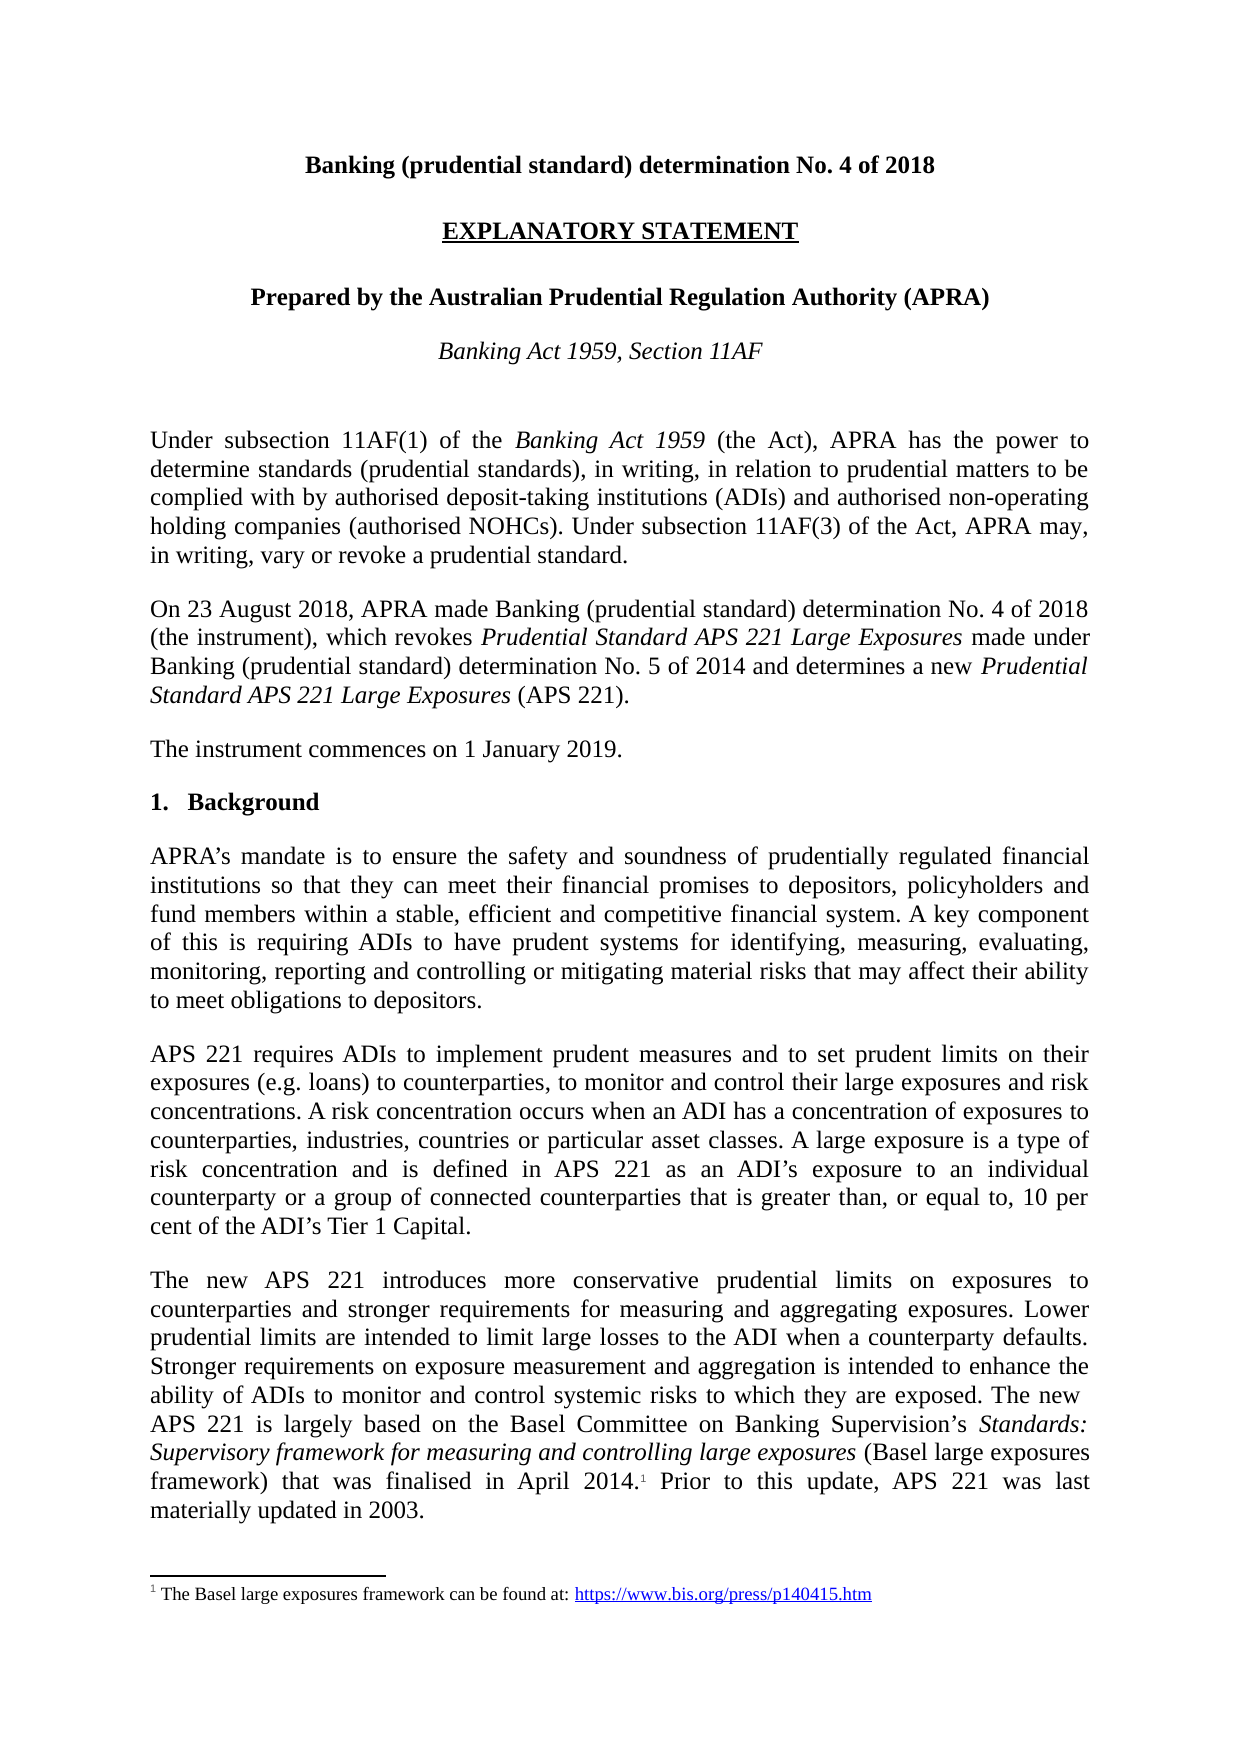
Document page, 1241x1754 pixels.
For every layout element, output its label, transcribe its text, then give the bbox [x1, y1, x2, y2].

text On 23 August 2018, APRA made Banking (prudential standard) determination No. 4 of 2018 (the instrument), which revokes Prudential Standard APS 221 Large Exposures made under Banking (prudential standard) determination No. 5 of 2014 and determines a new Prudential Standard APS 221 Large Exposures (APS 221). [150, 594, 1090, 709]
subtitle EXPLANATORY STATEMENT [150, 216, 1090, 245]
subtitle APS 221 requires ADIs to implement prudent measures and to set prudent limits on their exposures (e.g. loans) to counterparties, to monitor and control their large exposures and risk concentrations. A risk concentration occurs when an ADI has a concentration of exposures to counterparties, industries, countries or particular asset classes. A large exposure is a type of risk concentration and is defined in APS 221 as an ADI’s exposure to an individual counterparty or a group of connected counterparties that is greater than, or equal to, 10 per cent of the ADI’s Tier 1 Capital. [150, 1039, 1090, 1240]
text The instrument commences on 1 January 2019. [150, 734, 1090, 762]
subtitle The new APS 221 introduces more conservative prudential limits on exposures to counterparties and stronger requirements for measuring and aggregating exposures. Lower prudential limits are intended to limit large losses to the ADI when a counterparty defaults. Stronger requirements on exposure measurement and aggregation is intended to enhance the ability of ADIs to monitor and control systemic risks to which they are exposed. The new APS 221 is largely based on the Basel Committee on Banking Supervision’s Standards: Supervisory framework for measuring and controlling large exposures (Basel large exposures framework) that was finalised in April 2014. Prior to this update, APS 221 was last materially updated in 2003. [150, 1265, 1090, 1524]
subtitle Prepared by the Australian Prudential Regulation Authority (APRA) [150, 282, 1090, 311]
list Background [150, 787, 1090, 816]
text Under subsection 11AF(1) of the Banking Act 1959 (the Act), APRA has the power to determine standards (prudential standards), in writing, in relation to prudential matters to be complied with by authorised deposit-taking institutions (ADIs) and authorised non-operating holding companies (authorised NOHCs). Under subsection 11AF(3) of the Act, APRA may, in writing, vary or revoke a prudential standard. [150, 425, 1090, 569]
subtitle Banking (prudential standard) determination No. 4 of 2018 [150, 150, 1090, 179]
subtitle APRA’s mandate is to ensure the safety and soundness of prudentially regulated financial institutions so that they can meet their financial promises to depositors, policyholders and fund members within a stable, efficient and competitive financial system. A key component of this is requiring ADIs to have prudent systems for identifying, measuring, evaluating, monitoring, reporting and controlling or mitigating material risks that may affect their ability to meet obligations to depositors. [150, 841, 1090, 1014]
subtitle Banking Act 1959, Section 11AF [112, 336, 1090, 365]
